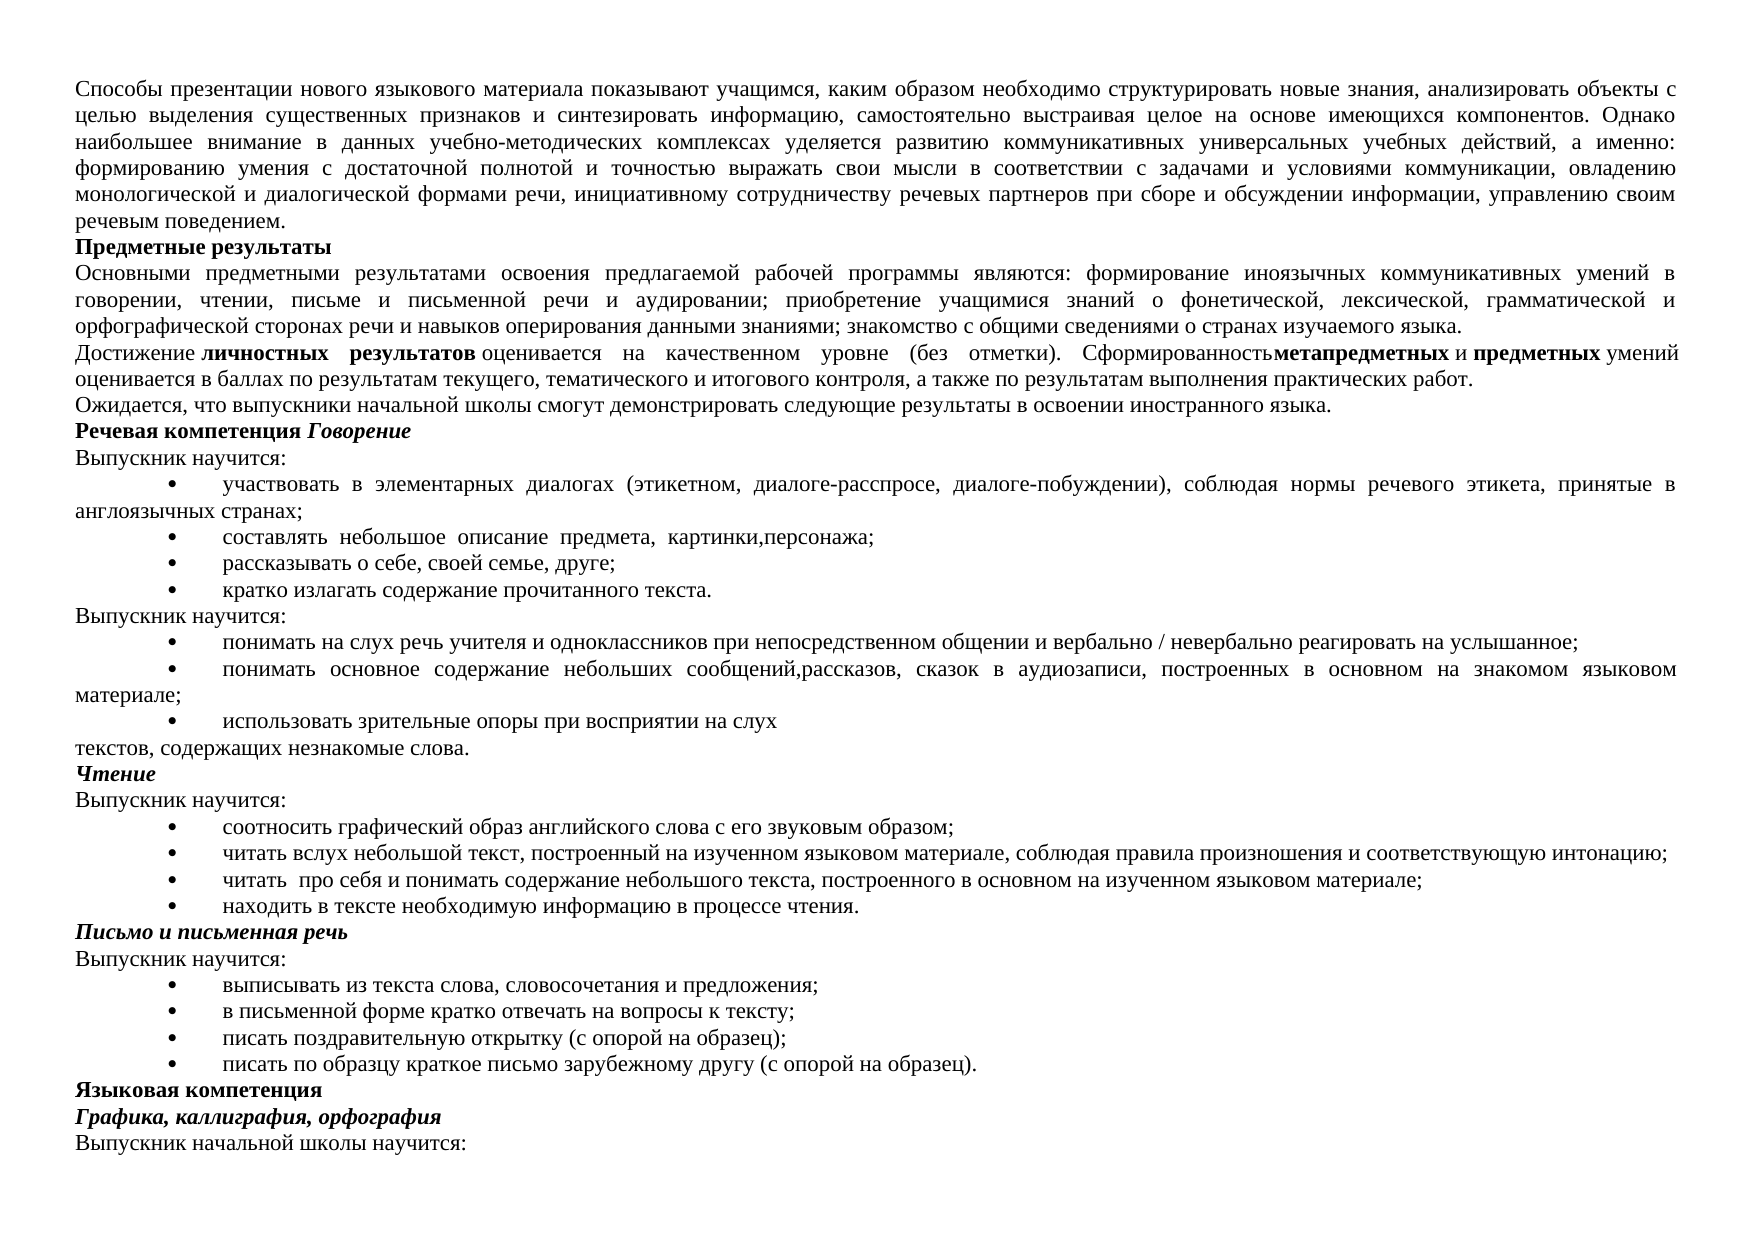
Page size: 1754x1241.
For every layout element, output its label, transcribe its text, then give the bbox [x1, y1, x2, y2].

text Языковая компетенция [75, 1076, 1679, 1103]
text Выпускник начальной школы научится: [75, 1129, 1679, 1156]
list понимать основное содержание небольших сообщений,рассказов, сказок в аудиозаписи, построенных в основном на знакомом языковом материале; [75, 655, 1679, 707]
text Ожидается, что выпускники начальной школы смогут демонстрировать следующие результаты в освоении иностранного языка. [75, 391, 1677, 418]
text Достижение личностных результатов оценивается на качественном уровне (без отметки). Сформированностьметапредметных и предметных умений оценивается в баллах по результатам текущего, тематического и итогового контроля, а также по результатам выполнения практических работ. [75, 338, 1679, 391]
list читать про себя и понимать содержание небольшого текста, построенного в основном на изученном языковом материале; [75, 866, 1679, 892]
list рассказывать о себе, своей семье, друге; [75, 549, 1679, 576]
list выписывать из текста слова, словосочетания и предложения; [75, 971, 1679, 997]
text Выпускник научится: [75, 787, 1679, 813]
list участвовать в элементарных диалогах (этикетном, диалоге-расспросе, диалоге-побуждении), соблюдая нормы речевого этикета, принятые в англоязычных странах; [75, 470, 1679, 523]
text Выпускник научится: [75, 945, 1679, 971]
list составлять небольшое описание предмета, картинки,персонажа; [75, 523, 1679, 549]
list писать по образцу краткое письмо зарубежному другу (с опорой на образец). [75, 1050, 1679, 1076]
list соотносить графический образ английского слова с его звуковым образом; [75, 813, 1679, 839]
text Предметные результаты [75, 233, 1679, 259]
list понимать на слух речь учителя и одноклассников при непосредственном общении и вербально / невербально реагировать на услышанное; [75, 628, 1679, 655]
text Письмо и письменная речь [75, 918, 1679, 945]
list писать поздравительную открытку (с опорой на образец); [75, 1024, 1679, 1050]
text Выпускник научится: [75, 602, 1679, 628]
list кратко излагать содержание прочитанного текста. [75, 576, 1679, 602]
text Чтение [75, 760, 1679, 787]
list использовать зрительные опоры при восприятии на слух текстов, содержащих незнакомые слова. [75, 707, 1679, 760]
text Речевая компетенция Говорение [75, 418, 1327, 444]
text Графика, каллиграфия, орфография [75, 1103, 1679, 1129]
list в письменной форме кратко отвечать на вопросы к тексту; [75, 997, 1679, 1024]
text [75, 75, 1679, 233]
list находить в тексте необходимую информацию в процессе чтения. [75, 892, 1679, 918]
text Выпускник научится: [75, 444, 1679, 470]
text Основными предметными результатами освоения предлагаемой рабочей программы являются: формирование иноязычных коммуникативных умений в говорении, чтении, письме и письменной речи и аудировании; приобретение учащимися знаний о фонетической, лексической, грамматической и орфографической сторонах речи и навыков оперирования данными знаниями; знакомство с общими сведениями о странах изучаемого языка. [75, 259, 1678, 338]
list читать вслух небольшой текст, построенный на изученном языковом материале, соблюдая правила произношения и соответствующую интонацию; [75, 839, 1679, 866]
